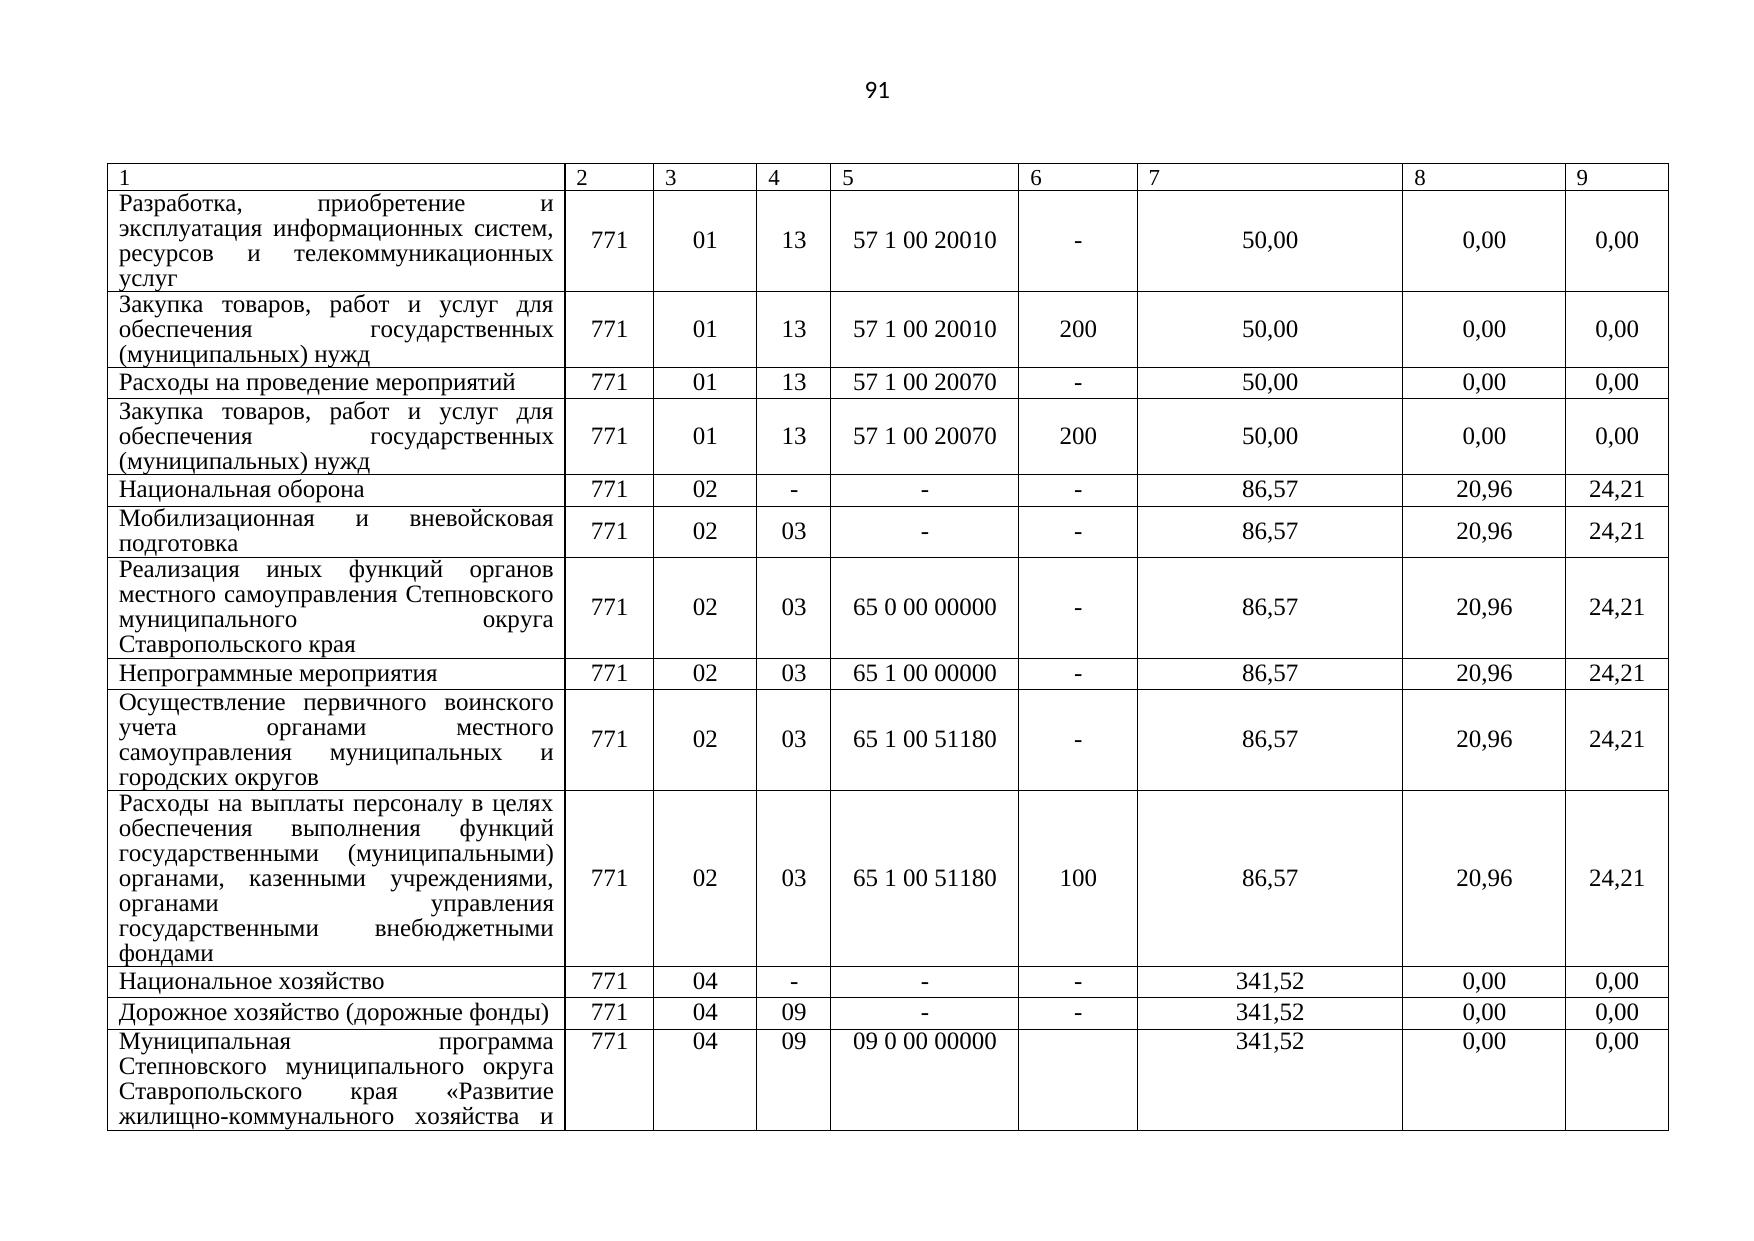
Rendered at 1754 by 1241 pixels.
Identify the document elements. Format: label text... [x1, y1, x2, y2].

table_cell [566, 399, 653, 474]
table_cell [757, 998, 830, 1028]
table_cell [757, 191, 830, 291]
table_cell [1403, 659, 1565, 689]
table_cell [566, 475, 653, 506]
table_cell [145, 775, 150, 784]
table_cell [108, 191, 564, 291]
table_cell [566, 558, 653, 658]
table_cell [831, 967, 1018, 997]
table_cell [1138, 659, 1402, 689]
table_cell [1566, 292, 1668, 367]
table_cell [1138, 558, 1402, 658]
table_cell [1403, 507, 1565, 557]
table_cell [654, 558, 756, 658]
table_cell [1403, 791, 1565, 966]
table_header 6 [1019, 164, 1137, 190]
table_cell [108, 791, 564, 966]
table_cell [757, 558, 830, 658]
table_header 2 [566, 164, 653, 190]
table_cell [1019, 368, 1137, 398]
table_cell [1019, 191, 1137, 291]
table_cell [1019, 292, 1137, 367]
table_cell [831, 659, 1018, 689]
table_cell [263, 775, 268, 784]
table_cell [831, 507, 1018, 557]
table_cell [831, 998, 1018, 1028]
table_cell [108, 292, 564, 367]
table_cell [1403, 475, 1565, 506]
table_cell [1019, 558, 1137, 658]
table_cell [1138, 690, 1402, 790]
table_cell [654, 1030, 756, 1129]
table_header 9 [1566, 164, 1668, 190]
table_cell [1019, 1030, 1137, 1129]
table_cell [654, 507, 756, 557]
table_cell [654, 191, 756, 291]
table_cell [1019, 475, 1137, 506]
table_header 7 [1138, 164, 1402, 190]
table_header 4 [757, 164, 830, 190]
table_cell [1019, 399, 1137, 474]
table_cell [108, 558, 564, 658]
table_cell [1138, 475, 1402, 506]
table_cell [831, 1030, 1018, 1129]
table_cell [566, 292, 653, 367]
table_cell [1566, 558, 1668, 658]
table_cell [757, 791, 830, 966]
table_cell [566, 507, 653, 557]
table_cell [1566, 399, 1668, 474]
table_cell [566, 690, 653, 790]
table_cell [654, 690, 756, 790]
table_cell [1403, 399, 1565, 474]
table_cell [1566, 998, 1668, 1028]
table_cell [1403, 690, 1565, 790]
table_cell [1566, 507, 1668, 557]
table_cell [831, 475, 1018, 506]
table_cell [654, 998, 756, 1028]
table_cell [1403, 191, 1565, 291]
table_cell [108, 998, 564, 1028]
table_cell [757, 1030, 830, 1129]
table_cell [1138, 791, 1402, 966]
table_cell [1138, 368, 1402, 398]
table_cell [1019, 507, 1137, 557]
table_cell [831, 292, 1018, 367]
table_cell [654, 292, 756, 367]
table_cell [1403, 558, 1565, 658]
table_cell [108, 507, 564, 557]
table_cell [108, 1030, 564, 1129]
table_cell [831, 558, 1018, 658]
table_header 8 [1403, 164, 1565, 190]
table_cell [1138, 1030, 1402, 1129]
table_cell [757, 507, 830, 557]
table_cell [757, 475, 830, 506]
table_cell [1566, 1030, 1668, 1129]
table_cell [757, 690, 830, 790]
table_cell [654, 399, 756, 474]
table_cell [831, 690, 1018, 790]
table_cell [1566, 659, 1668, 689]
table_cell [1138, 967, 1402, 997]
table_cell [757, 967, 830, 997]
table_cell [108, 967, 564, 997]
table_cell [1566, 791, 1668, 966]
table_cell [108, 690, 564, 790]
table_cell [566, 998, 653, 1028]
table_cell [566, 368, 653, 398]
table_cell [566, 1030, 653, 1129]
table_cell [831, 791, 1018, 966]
table_header 1 [108, 164, 564, 190]
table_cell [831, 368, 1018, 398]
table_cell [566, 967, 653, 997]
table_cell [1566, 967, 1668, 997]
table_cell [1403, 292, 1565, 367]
table_header 3 [654, 164, 756, 190]
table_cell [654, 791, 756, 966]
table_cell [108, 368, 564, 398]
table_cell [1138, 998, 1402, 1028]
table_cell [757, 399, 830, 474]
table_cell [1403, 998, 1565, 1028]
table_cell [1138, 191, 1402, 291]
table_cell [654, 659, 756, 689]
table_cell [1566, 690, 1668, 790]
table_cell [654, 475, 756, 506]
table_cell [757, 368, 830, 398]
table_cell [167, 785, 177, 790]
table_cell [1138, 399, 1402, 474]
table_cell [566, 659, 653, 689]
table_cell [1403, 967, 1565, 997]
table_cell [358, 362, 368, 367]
table_header 5 [831, 164, 1018, 190]
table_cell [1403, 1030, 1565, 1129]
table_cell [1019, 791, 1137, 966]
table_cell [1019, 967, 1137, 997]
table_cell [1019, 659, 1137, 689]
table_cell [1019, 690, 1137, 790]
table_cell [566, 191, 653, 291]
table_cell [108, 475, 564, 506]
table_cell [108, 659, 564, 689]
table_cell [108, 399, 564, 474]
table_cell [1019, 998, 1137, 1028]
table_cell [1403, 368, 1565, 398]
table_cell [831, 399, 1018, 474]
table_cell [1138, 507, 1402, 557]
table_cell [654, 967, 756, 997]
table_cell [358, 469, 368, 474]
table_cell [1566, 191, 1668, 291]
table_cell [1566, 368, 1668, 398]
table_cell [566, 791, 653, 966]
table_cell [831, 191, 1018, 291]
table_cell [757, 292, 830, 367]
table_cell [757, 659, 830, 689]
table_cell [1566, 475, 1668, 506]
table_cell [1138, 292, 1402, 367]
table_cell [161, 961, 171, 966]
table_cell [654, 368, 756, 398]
